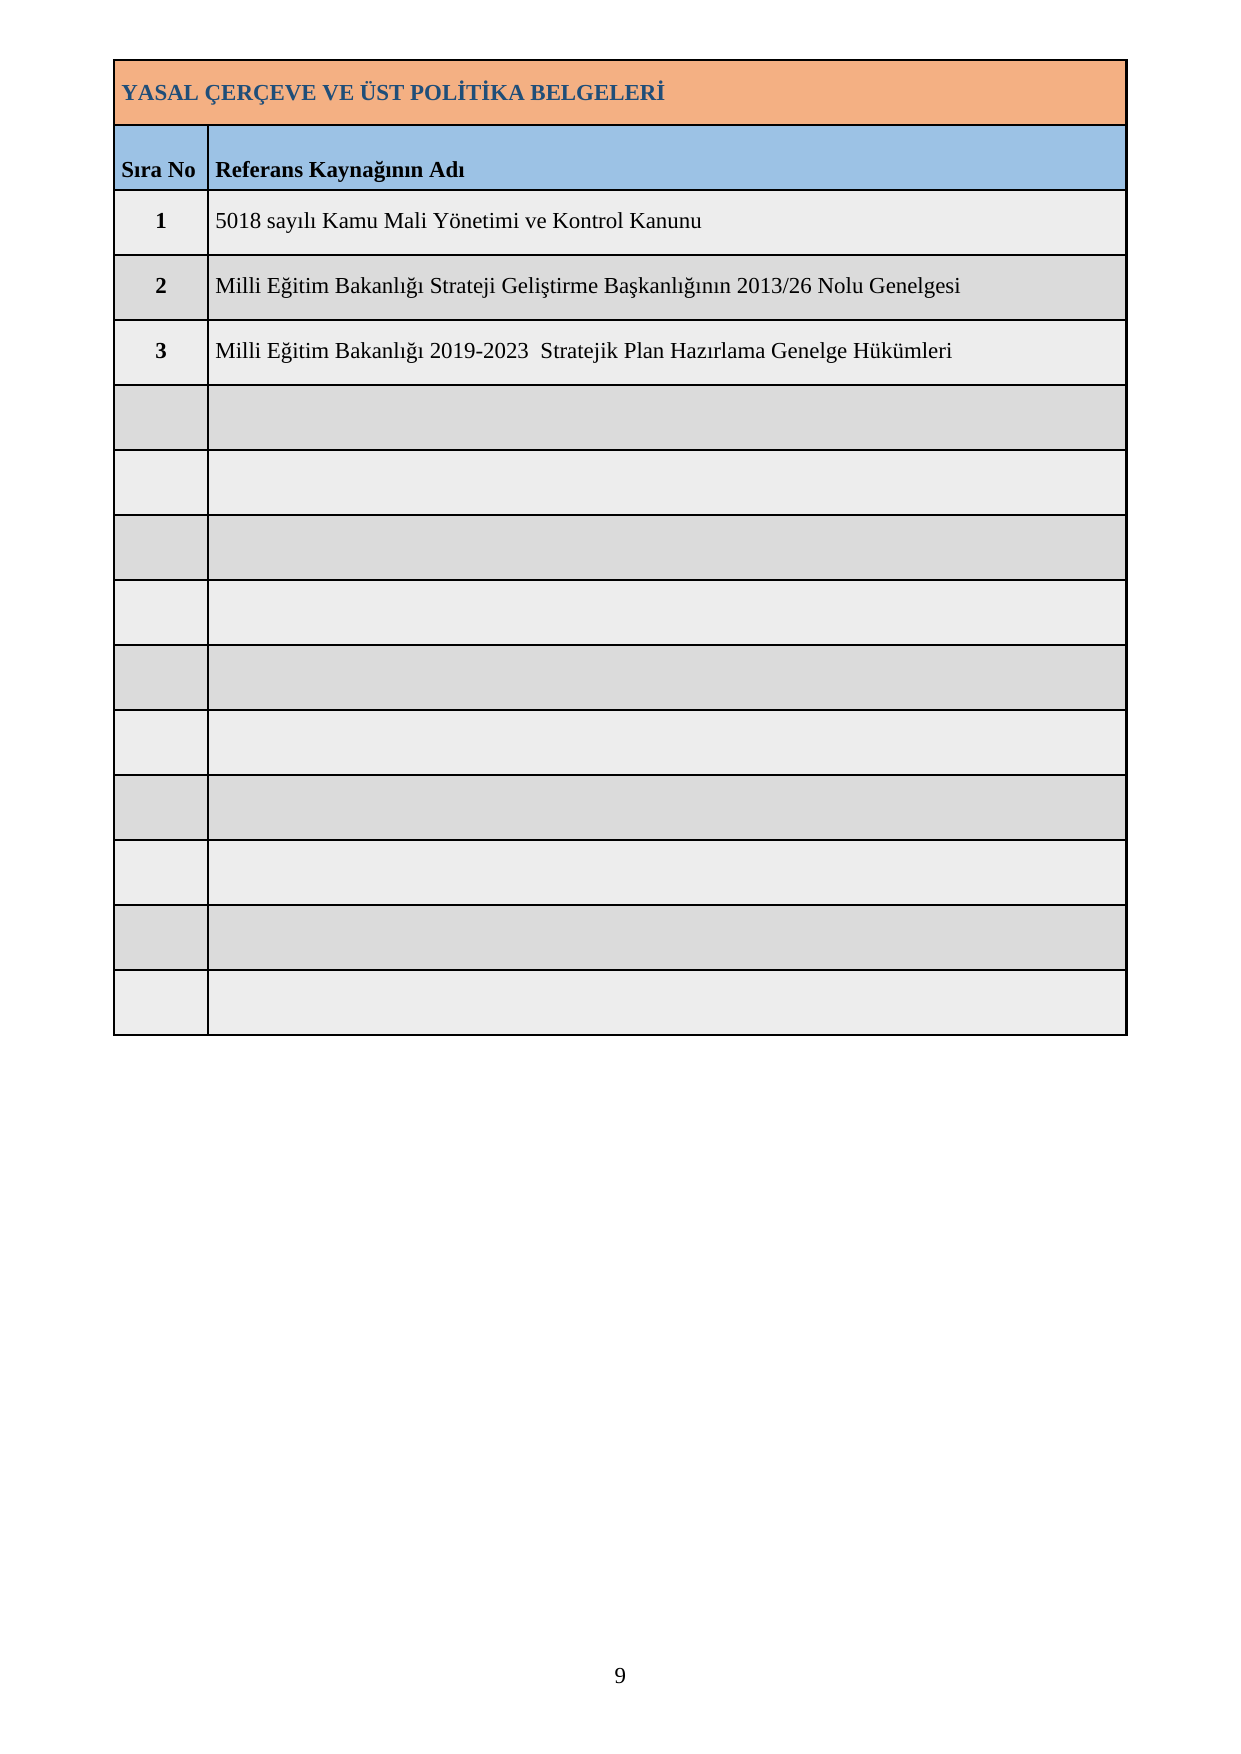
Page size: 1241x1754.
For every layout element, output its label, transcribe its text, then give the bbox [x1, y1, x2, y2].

table_cell [115, 711, 207, 774]
table_cell [209, 841, 1125, 904]
table_cell [115, 776, 207, 839]
table_cell [209, 971, 1125, 1034]
table_cell Milli Eğitim Bakanlığı 2019-2023 Stratejik Plan Hazırlama Genelge Hükümleri [209, 321, 1125, 384]
table_cell [115, 646, 207, 709]
table_cell [209, 451, 1125, 514]
table_cell 3 [115, 321, 207, 384]
table_cell Milli Eğitim Bakanlığı Strateji Geliştirme Başkanlığının 2013/26 Nolu Genelgesi [209, 256, 1125, 319]
table_cell [209, 516, 1125, 579]
table_cell [115, 971, 207, 1034]
table_cell [209, 906, 1125, 969]
table_cell [115, 386, 207, 449]
table_cell [115, 906, 207, 969]
table_cell [115, 581, 207, 644]
table_cell [115, 516, 207, 579]
table_cell [209, 776, 1125, 839]
table_cell [209, 581, 1125, 644]
table_header YASAL ÇERÇEVE VE ÜST POLİTİKA BELGELERİ [115, 61, 1125, 124]
table_cell Sıra No [115, 126, 207, 189]
table_cell [115, 841, 207, 904]
table_cell [115, 451, 207, 514]
table_cell 2 [115, 256, 207, 319]
table_cell 5018 sayılı Kamu Mali Yönetimi ve Kontrol Kanunu [209, 191, 1125, 254]
table_cell [209, 386, 1125, 449]
table_cell [209, 711, 1125, 774]
table_cell 1 [115, 191, 207, 254]
table_cell Referans Kaynağının Adı [209, 126, 1125, 189]
table_cell [209, 646, 1125, 709]
